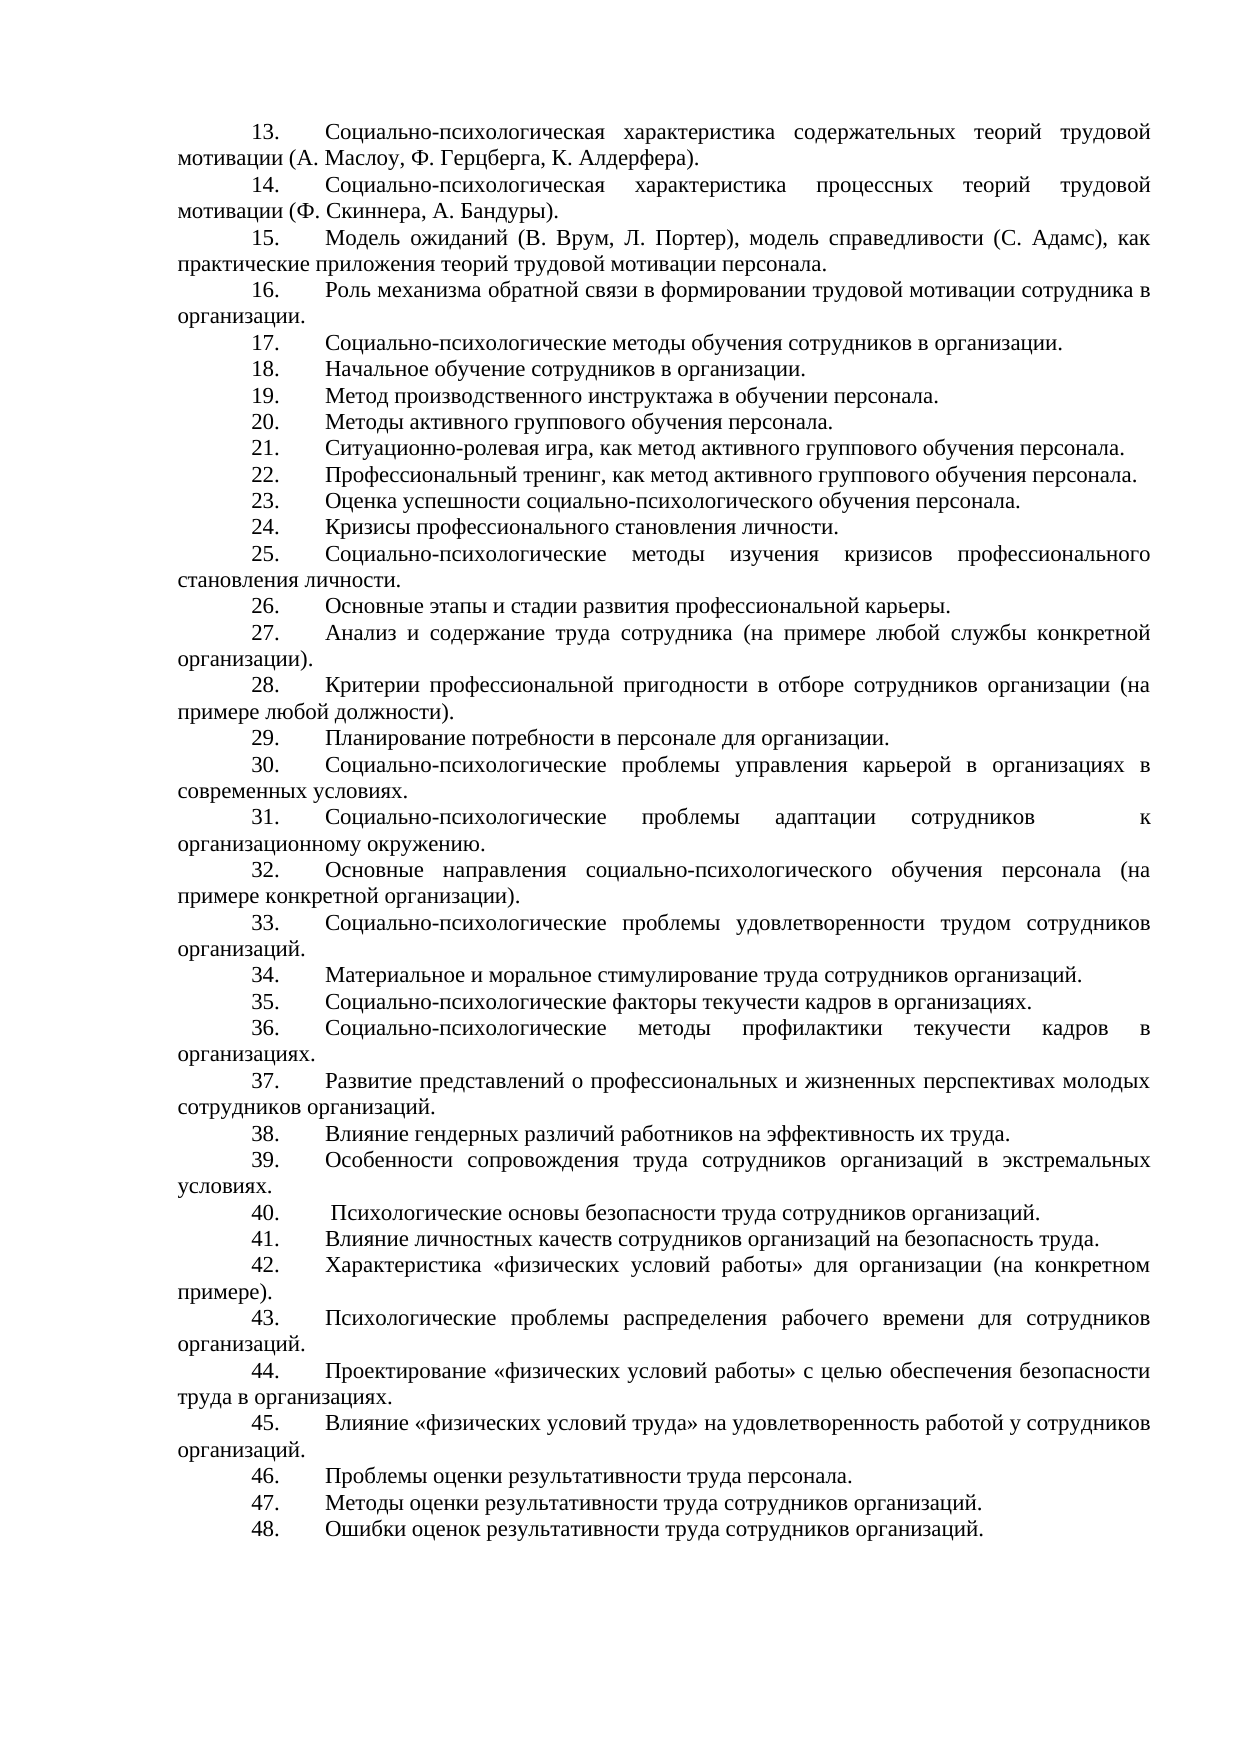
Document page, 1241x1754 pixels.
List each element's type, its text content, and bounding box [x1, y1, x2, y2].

list Основные направления социально-психологического обучения персонала (на примере конкретной организации). [177, 856, 1152, 909]
list Характеристика «физических условий работы» для организации (на конкретном примере). [177, 1251, 1152, 1304]
list Социально-психологические методы обучения сотрудников в организации. [177, 329, 1152, 355]
list Роль механизма обратной связи в формировании трудовой мотивации сотрудника в организации. [177, 276, 1152, 329]
list Влияние гендерных различий работников на эффективность их труда. [177, 1119, 1152, 1146]
list Влияние личностных качеств сотрудников организаций на безопасность труда. [177, 1225, 1152, 1251]
list Модель ожиданий (В. Врум, Л. Портер), модель справедливости (С. Адамс), как практические приложения теорий трудовой мотивации персонала. [177, 223, 1152, 276]
list Критерии профессиональной пригодности в отборе сотрудников организации (на примере любой должности). [177, 672, 1152, 724]
list Начальное обучение сотрудников в организации. [177, 355, 1152, 382]
list Планирование потребности в персонале для организации. [177, 724, 1152, 751]
list Методы оценки результативности труда сотрудников организаций. [177, 1488, 1152, 1515]
list Кризисы профессионального становления личности. [177, 513, 1152, 540]
list Метод производственного инструктажа в обучении персонала. [177, 382, 1152, 408]
list Развитие представлений о профессиональных и жизненных перспективах молодых сотрудников организаций. [177, 1067, 1152, 1119]
list Социально-психологические факторы текучести кадров в организациях. [177, 988, 1152, 1014]
list Психологические проблемы распределения рабочего времени для сотрудников организаций. [177, 1304, 1152, 1357]
list Ситуационно-ролевая игра, как метод активного группового обучения персонала. [177, 434, 1152, 461]
list Профессиональный тренинг, как метод активного группового обучения персонала. [177, 461, 1152, 487]
list Анализ и содержание труда сотрудника (на примере любой службы конкретной организации). [177, 619, 1152, 672]
list Социально-психологические проблемы адаптации сотрудников к организационному окружению. [177, 803, 1152, 856]
list Социально-психологическая характеристика процессных теорий трудовой мотивации (Ф. Скиннера, А. Бандуры). [177, 171, 1152, 223]
list Социально-психологические проблемы управления карьерой в организациях в современных условиях. [177, 751, 1152, 803]
list Проблемы оценки результативности труда персонала. [177, 1462, 1152, 1488]
list Особенности сопровождения труда сотрудников организаций в экстремальных условиях. [177, 1146, 1152, 1199]
list Влияние «физических условий труда» на удовлетворенность работой у сотрудников организаций. [177, 1409, 1152, 1462]
list Оценка успешности социально-психологического обучения персонала. [177, 487, 1152, 513]
list Социально-психологические методы изучения кризисов профессионального становления личности. [177, 540, 1152, 592]
list Социально-психологические проблемы удовлетворенности трудом сотрудников организаций. [177, 909, 1152, 961]
list Социально-психологическая характеристика содержательных теорий трудовой мотивации (А. Маслоу, Ф. Герцберга, К. Алдерфера). [177, 118, 1152, 171]
list Ошибки оценок результативности труда сотрудников организаций. [177, 1515, 1152, 1541]
list Основные этапы и стадии развития профессиональной карьеры. [177, 592, 1152, 619]
list Проектирование «физических условий работы» с целью обеспечения безопасности труда в организациях. [177, 1357, 1152, 1409]
list Психологические основы безопасности труда сотрудников организаций. [177, 1199, 1152, 1225]
list Материальное и моральное стимулирование труда сотрудников организаций. [177, 961, 1152, 988]
list Социально-психологические методы профилактики текучести кадров в организациях. [177, 1014, 1152, 1067]
list Методы активного группового обучения персонала. [177, 408, 1152, 434]
